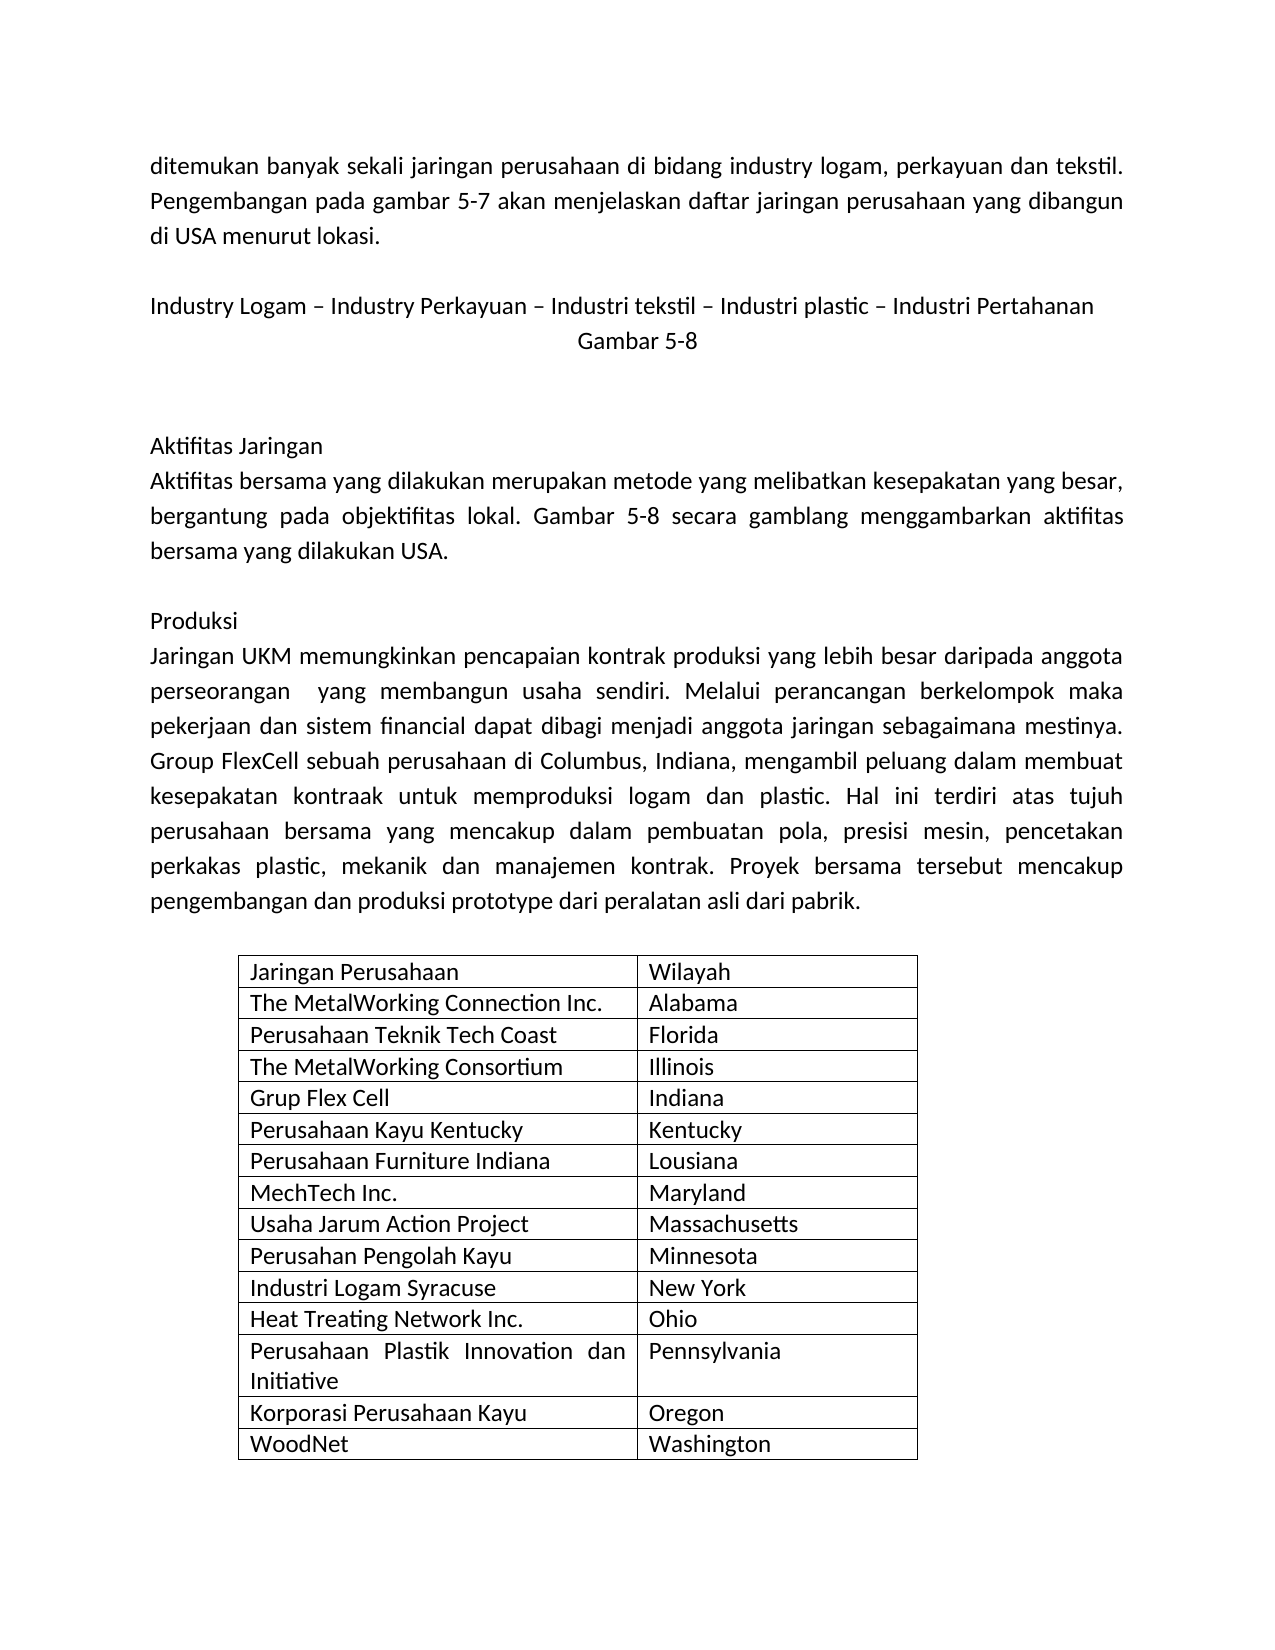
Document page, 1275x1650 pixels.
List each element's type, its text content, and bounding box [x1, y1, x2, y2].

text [150, 150, 1125, 251]
table_cell Perusahaan Kayu Kentucky [239, 1114, 637, 1144]
table_cell Pennsylvania [638, 1335, 917, 1396]
table_cell Illinois [638, 1051, 917, 1081]
table_cell Massachusetts [638, 1209, 917, 1239]
table_header Wilayah [638, 956, 917, 987]
table_cell Heat Treating Network Inc. [239, 1303, 637, 1334]
text Aktifitas Jaringan [150, 430, 1125, 461]
text Gambar 5-8 [150, 325, 1125, 356]
table_cell New York [638, 1272, 917, 1302]
table_cell The MetalWorking Consortium [239, 1051, 637, 1081]
table_cell Usaha Jarum Action Project [239, 1209, 637, 1239]
table_cell WoodNet [239, 1429, 637, 1459]
table_header Jaringan Perusahaan [239, 956, 637, 987]
table_cell Perusahaan Furniture Indiana [239, 1145, 637, 1176]
table_cell Lousiana [638, 1145, 917, 1176]
table_cell Grup Flex Cell [239, 1082, 637, 1113]
text Industry Logam – Industry Perkayuan – Industri tekstil – Industri plastic – Industri Pertahanan [150, 290, 1125, 321]
table_cell Minnesota [638, 1240, 917, 1271]
table_cell MechTech Inc. [239, 1177, 637, 1207]
table_cell The MetalWorking Connection Inc. [239, 988, 637, 1018]
text Produksi [150, 605, 1125, 636]
table_cell Perusahaan Plastik Innovation dan Initiative [239, 1335, 637, 1396]
table_cell Korporasi Perusahaan Kayu [239, 1397, 637, 1427]
table_cell Kentucky [638, 1114, 917, 1144]
text Aktifitas bersama yang dilakukan merupakan metode yang melibatkan kesepakatan yang besar, bergantung pada objektifitas lokal. Gambar 5-8 secara gamblang menggambarkan aktifitas bersama yang dilakukan USA. [150, 465, 1125, 566]
table_cell Alabama [638, 988, 917, 1018]
table_cell Indiana [638, 1082, 917, 1113]
table_cell Perusahan Pengolah Kayu [239, 1240, 637, 1271]
table_cell Maryland [638, 1177, 917, 1207]
text Jaringan UKM memungkinkan pencapaian kontrak produksi yang lebih besar daripada anggota perseorangan yang membangun usaha sendiri. Melalui perancangan berkelompok maka pekerjaan dan sistem financial dapat dibagi menjadi anggota jaringan sebagaimana mestinya. Group FlexCell sebuah perusahaan di Columbus, Indiana, mengambil peluang dalam membuat kesepakatan kontraak untuk memproduksi logam dan plastic. Hal ini terdiri atas tujuh perusahaan bersama yang mencakup dalam pembuatan pola, presisi mesin, pencetakan perkakas plastic, mekanik dan manajemen kontrak. Proyek bersama tersebut mencakup pengembangan dan produksi prototype dari peralatan asli dari pabrik. [150, 640, 1125, 916]
table_cell Oregon [638, 1397, 917, 1427]
table_cell Industri Logam Syracuse [239, 1272, 637, 1302]
table_cell Washington [638, 1429, 917, 1459]
table_cell Florida [638, 1019, 917, 1050]
table_cell Perusahaan Teknik Tech Coast [239, 1019, 637, 1050]
table_cell Ohio [638, 1303, 917, 1334]
